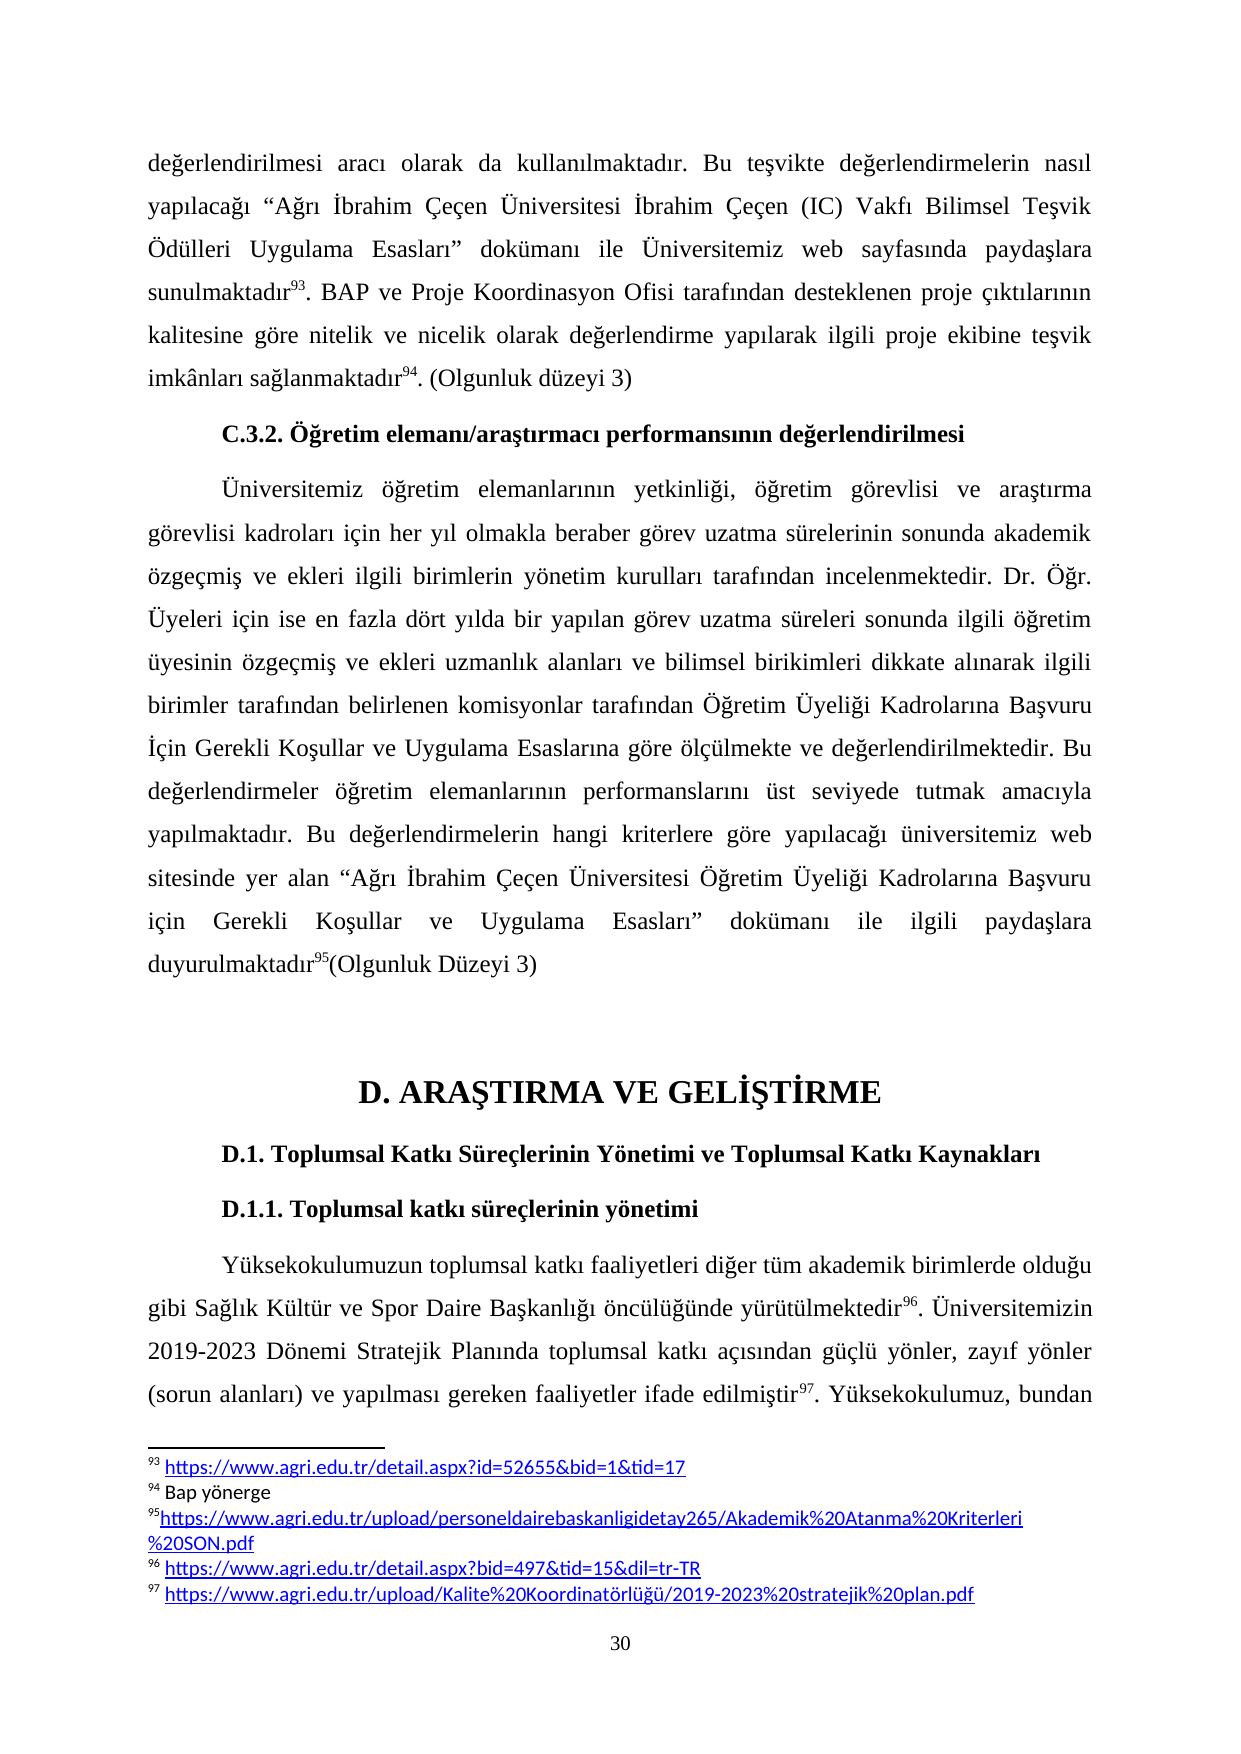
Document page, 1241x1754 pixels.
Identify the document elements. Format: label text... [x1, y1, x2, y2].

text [148, 1250, 1093, 1408]
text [148, 148, 1093, 392]
text C.3.2. Öğretim elemanı/araştırmacı performansının değerlendirilmesi [148, 419, 1093, 448]
subtitle D. ARAŞTIRMA VE GELİŞTİRME [148, 1073, 1093, 1111]
text D.1. Toplumsal Katkı Süreçlerinin Yönetimi ve Toplumsal Katkı Kaynakları [148, 1139, 1093, 1168]
text D.1.1. Toplumsal katkı süreçlerinin yönetimi [148, 1194, 1093, 1223]
text Üniversitemiz öğretim elemanlarının yetkinliği, öğretim görevlisi ve araştırma görevlisi kadroları için her yıl olmakla beraber görev uzatma sürelerinin sonunda akademik özgeçmiş ve ekleri ilgili birimlerin yönetim kurulları tarafından incelenmektedir. Dr. Öğr. Üyeleri için ise en fazla dört yılda bir yapılan görev uzatma süreleri sonunda ilgili öğretim üyesinin özgeçmiş ve ekleri uzmanlık alanları ve bilimsel birikimleri dikkate alınarak ilgili birimler tarafından belirlenen komisyonlar tarafından Öğretim Üyeliği Kadrolarına Başvuru İçin Gerekli Koşullar ve Uygulama Esaslarına göre ölçülmekte ve değerlendirilmektedir. Bu değerlendirmeler öğretim elemanlarının performanslarını üst seviyede tutmak amacıyla yapılmaktadır. Bu değerlendirmelerin hangi kriterlere göre yapılacağı üniversitemiz web sitesinde yer alan “Ağrı İbrahim Çeçen Üniversitesi Öğretim Üyeliği Kadrolarına Başvuru için Gerekli Koşullar ve Uygulama Esasları” dokümanı ile ilgili paydaşlara duyurulmaktadır(Olgunluk Düzeyi 3) [148, 474, 1093, 978]
